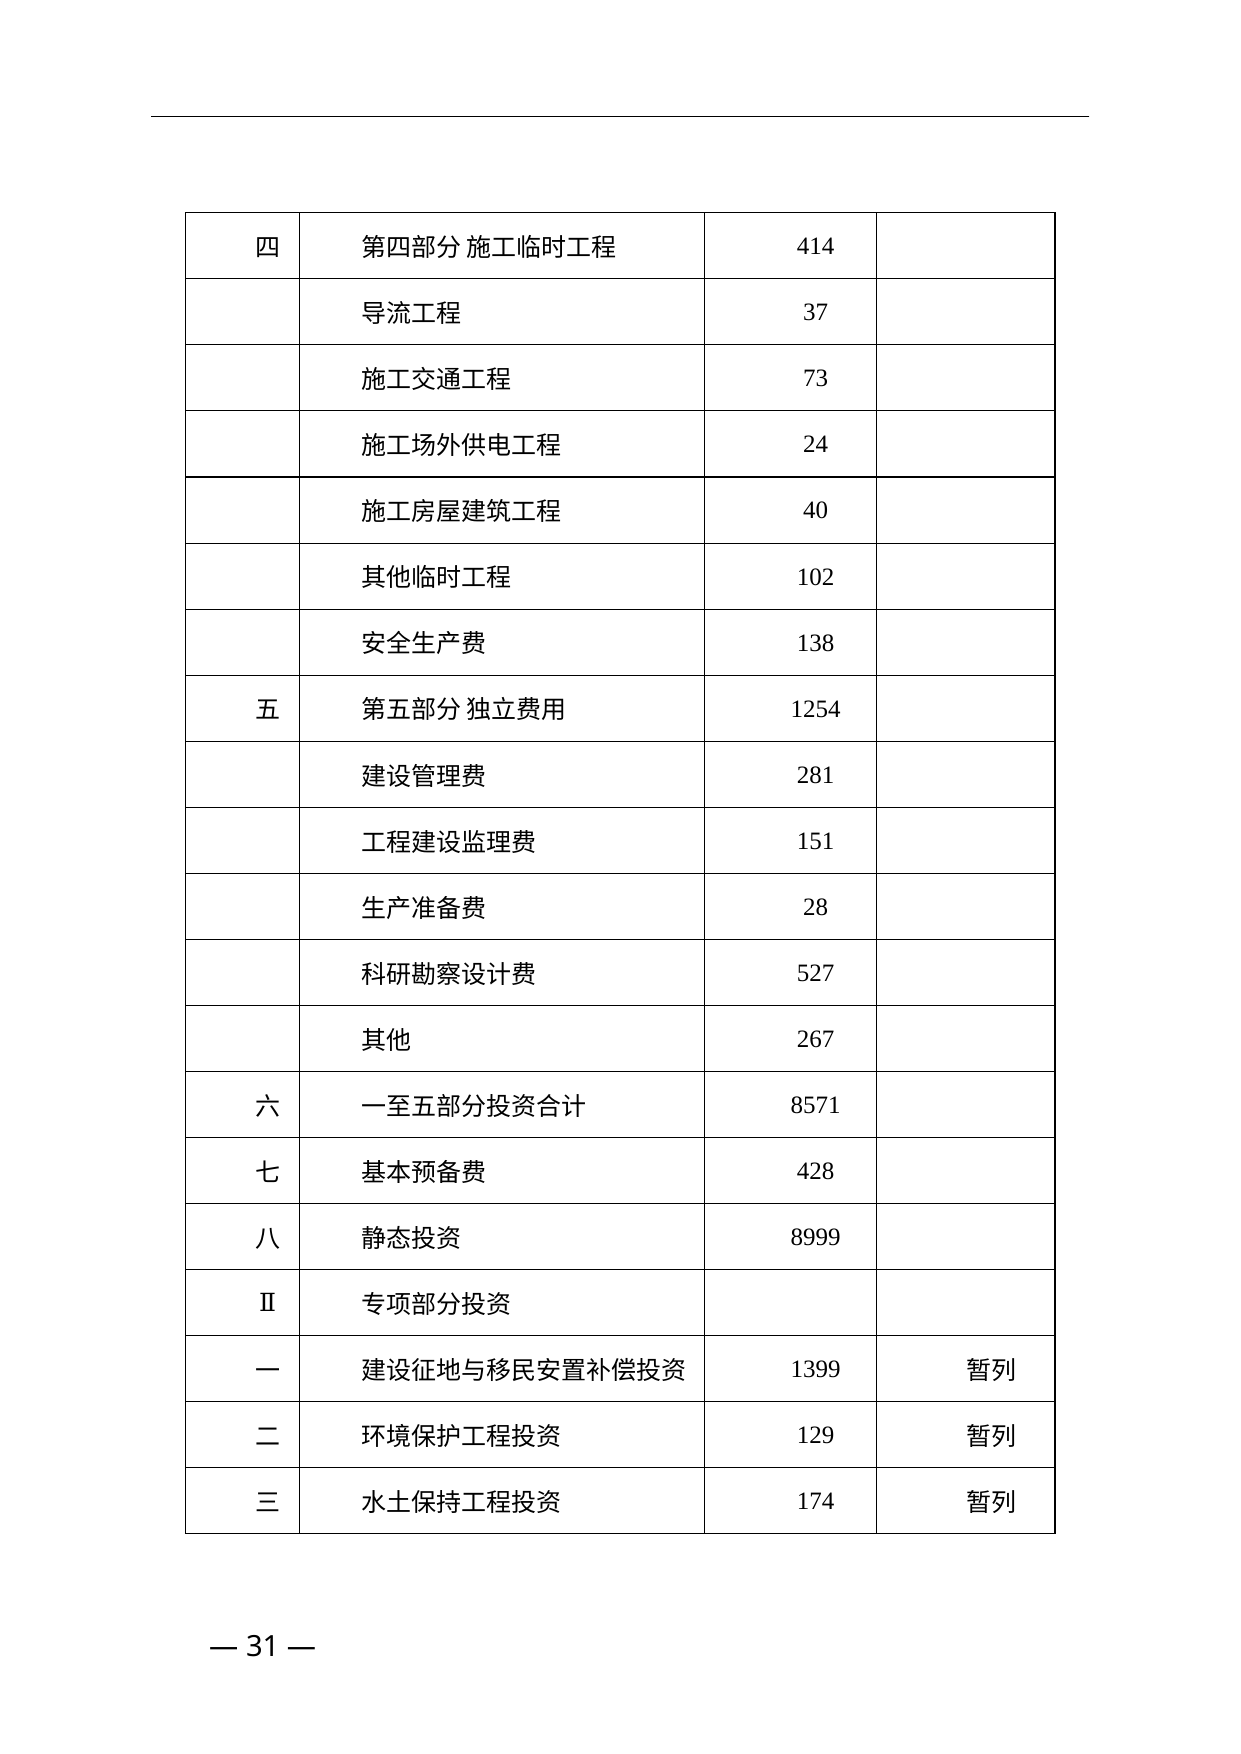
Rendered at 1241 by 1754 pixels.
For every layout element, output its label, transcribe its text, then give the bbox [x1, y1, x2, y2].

table_cell 环境保护工程投资 [300, 1402, 704, 1467]
table_cell 工程建设监理费 [300, 808, 704, 873]
table_cell 其他临时工程 [300, 544, 704, 608]
table_cell Ⅱ [186, 1270, 299, 1335]
table_cell 1254 [705, 676, 876, 741]
table_cell 导流工程 [300, 279, 704, 344]
table_cell [186, 411, 299, 476]
table_cell [186, 808, 299, 873]
table_cell [877, 742, 1054, 807]
table_cell 水土保持工程投资 [300, 1468, 704, 1533]
table_cell 生产准备费 [300, 874, 704, 939]
table_cell 七 [186, 1138, 299, 1203]
table_cell 138 [705, 610, 876, 674]
table_cell [186, 874, 299, 939]
table_cell 24 [705, 411, 876, 476]
table_cell 静态投资 [300, 1204, 704, 1269]
table_cell [877, 478, 1054, 542]
table_cell 五 [186, 676, 299, 741]
table_cell 施工房屋建筑工程 [300, 478, 704, 542]
table_cell 414 [705, 213, 876, 278]
table_cell 8999 [705, 1204, 876, 1269]
table_cell [186, 544, 299, 608]
table_cell [877, 345, 1054, 410]
table_cell 174 [705, 1468, 876, 1533]
table_cell 施工交通工程 [300, 345, 704, 410]
table_cell 1399 [705, 1336, 876, 1401]
table_cell 科研勘察设计费 [300, 940, 704, 1005]
table_cell 8571 [705, 1072, 876, 1137]
table_cell [186, 478, 299, 542]
table_cell 151 [705, 808, 876, 873]
table_cell [877, 610, 1054, 674]
table_cell 281 [705, 742, 876, 807]
table_cell 37 [705, 279, 876, 344]
table_cell [877, 544, 1054, 608]
table_cell 建设征地与移民安置补偿投资 [300, 1336, 704, 1401]
table_cell 施工场外供电工程 [300, 411, 704, 476]
table_cell [877, 279, 1054, 344]
table_cell 第四部分 施工临时工程 [300, 213, 704, 278]
table_cell [877, 1006, 1054, 1071]
table_cell [877, 808, 1054, 873]
table_cell [186, 940, 299, 1005]
table_cell 建设管理费 [300, 742, 704, 807]
table_cell 73 [705, 345, 876, 410]
table_cell [877, 1138, 1054, 1203]
table_cell 暂列 [877, 1468, 1054, 1533]
table_cell 专项部分投资 [300, 1270, 704, 1335]
table_cell 267 [705, 1006, 876, 1071]
table_cell [877, 213, 1054, 278]
table_cell 基本预备费 [300, 1138, 704, 1203]
table_cell 暂列 [877, 1402, 1054, 1467]
table_cell 二 [186, 1402, 299, 1467]
table_cell [186, 345, 299, 410]
table_cell [877, 1270, 1054, 1335]
table_cell [186, 742, 299, 807]
table_cell 129 [705, 1402, 876, 1467]
table_cell 一 [186, 1336, 299, 1401]
table_cell 安全生产费 [300, 610, 704, 674]
table_cell [705, 1270, 876, 1335]
table_cell 28 [705, 874, 876, 939]
table_cell 其他 [300, 1006, 704, 1071]
table_cell [877, 411, 1054, 476]
table_cell 第五部分 独立费用 [300, 676, 704, 741]
table_cell 102 [705, 544, 876, 608]
table_cell 暂列 [877, 1336, 1054, 1401]
table_cell 三 [186, 1468, 299, 1533]
table_cell 40 [705, 478, 876, 542]
table_cell 四 [186, 213, 299, 278]
table_cell [877, 874, 1054, 939]
table_cell [877, 1204, 1054, 1269]
table_cell 八 [186, 1204, 299, 1269]
table_cell 527 [705, 940, 876, 1005]
table_cell [186, 610, 299, 674]
table_cell 一至五部分投资合计 [300, 1072, 704, 1137]
table_cell [877, 676, 1054, 741]
table_cell 428 [705, 1138, 876, 1203]
table_cell [877, 1072, 1054, 1137]
table_cell [877, 940, 1054, 1005]
table_cell [186, 1006, 299, 1071]
table_cell 六 [186, 1072, 299, 1137]
table_cell [186, 279, 299, 344]
